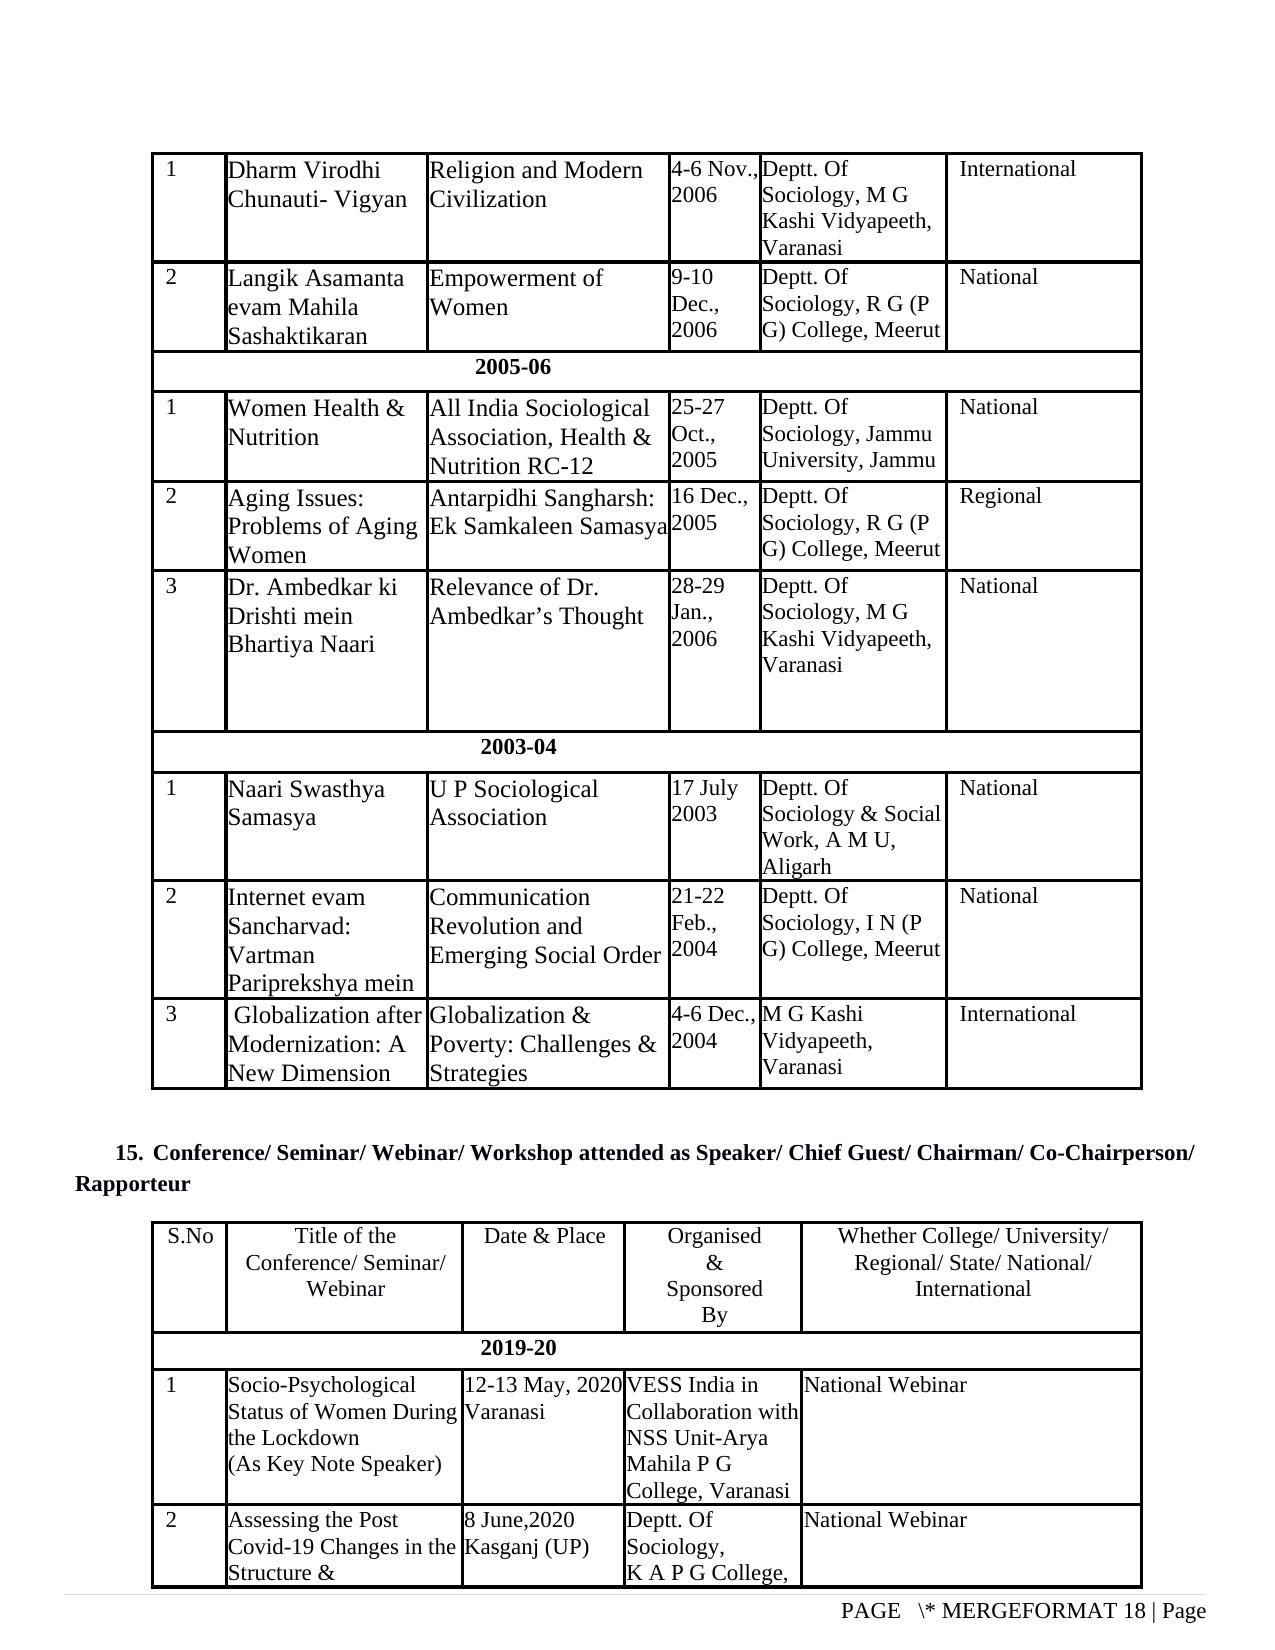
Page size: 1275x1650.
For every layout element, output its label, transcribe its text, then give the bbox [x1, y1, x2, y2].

table_cell 2003-04 [154, 733, 1140, 771]
table_cell Deptt. Of Sociology, R G (P G) College, Meerut [762, 264, 945, 350]
table_cell 2019-20 [154, 1334, 1140, 1368]
table_cell National [948, 572, 1140, 730]
table_cell Langik Asamanta evam Mahila Sashaktikaran [228, 264, 426, 350]
table_cell Deptt. Of Sociology, Jammu University, Jammu [762, 393, 945, 479]
table_cell 4-6 Nov., 2006 [671, 155, 759, 260]
table_cell International [948, 1000, 1140, 1087]
table_cell 12-13 May, 2020 Varanasi [464, 1371, 623, 1503]
list Conference/ Seminar/ Webinar/ Workshop attended as Speaker/ Chief Guest/ Chairman/ Co-Chairperson/ Rapporteur [75, 1139, 1196, 1196]
table_cell Women Health & Nutrition [228, 393, 426, 479]
table_cell 3 [154, 572, 224, 730]
table_cell 17 July 2003 [671, 774, 759, 879]
table_cell Globalization after Modernization: A New Dimension [228, 1000, 426, 1087]
table_cell Globalization & Poverty: Challenges & Strategies [429, 1000, 668, 1087]
table_cell Dharm Virodhi Chunauti- Vigyan [228, 155, 426, 260]
table_cell Naari Swasthya Samasya [228, 774, 426, 879]
table_cell Regional [948, 483, 1140, 569]
table_cell 3 [154, 1000, 224, 1087]
table_cell National Webinar [803, 1506, 1140, 1585]
table_cell U P Sociological Association [429, 774, 668, 879]
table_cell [228, 1506, 461, 1585]
table_header Whether College/ University/ Regional/ State/ National/ International [803, 1224, 1140, 1331]
table_cell Deptt. Of Sociology, M G Kashi Vidyapeeth, Varanasi [762, 572, 945, 730]
table_cell Communication Revolution and Emerging Social Order [429, 882, 668, 997]
table_cell Aging Issues: Problems of Aging Women [228, 483, 426, 569]
table_header Date & Place [464, 1224, 623, 1331]
table_cell Dr. Ambedkar ki Drishti mein Bhartiya Naari [228, 572, 426, 730]
table_cell 2 [154, 264, 224, 350]
table_cell All India Sociological Association, Health & Nutrition RC-12 [429, 393, 668, 479]
table_cell M G Kashi Vidyapeeth, Varanasi [762, 1000, 945, 1087]
table_cell 25-27 Oct., 2005 [671, 393, 759, 479]
table_cell 1 [154, 1371, 225, 1503]
table_cell National [948, 264, 1140, 350]
table_cell 21-22 Feb., 2004 [671, 882, 759, 997]
table_cell 1 [154, 393, 224, 479]
table_cell Deptt. Of Sociology, M G Kashi Vidyapeeth, Varanasi [762, 155, 945, 260]
table_cell VESS India in Collaboration with NSS Unit-Arya Mahila P G College, Varanasi [626, 1371, 800, 1503]
table_cell International [948, 155, 1140, 260]
table_cell Deptt. Of Sociology & Social Work, A M U, Aligarh [762, 774, 945, 879]
table_cell National Webinar [803, 1371, 1140, 1503]
table_cell Empowerment of Women [429, 264, 668, 350]
table_cell 2005-06 [154, 353, 1140, 390]
table_cell 16 Dec., 2005 [671, 483, 759, 569]
table_cell Religion and Modern Civilization [429, 155, 668, 260]
table_header Title of the Conference/ Seminar/ Webinar [228, 1224, 461, 1331]
table_cell 4-6 Dec., 2004 [671, 1000, 759, 1087]
table_cell National [948, 393, 1140, 479]
table_header Organised & Sponsored By [626, 1224, 800, 1331]
table_cell Socio-Psychological Status of Women During the Lockdown (As Key Note Speaker) [228, 1371, 461, 1503]
table_cell Internet evam Sancharvad: Vartman Pariprekshya mein [228, 882, 426, 997]
table_cell National [948, 882, 1140, 997]
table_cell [626, 1506, 800, 1585]
table_cell 28-29 Jan., 2006 [671, 572, 759, 730]
table_cell 2 [154, 1506, 225, 1585]
table_cell 1 [154, 155, 224, 260]
table_cell Antarpidhi Sangharsh: Ek Samkaleen Samasya [429, 483, 668, 569]
table_cell 9-10 Dec., 2006 [671, 264, 759, 350]
table_cell National [948, 774, 1140, 879]
table_cell Deptt. Of Sociology, I N (P G) College, Meerut [762, 882, 945, 997]
table_cell 2 [154, 882, 224, 997]
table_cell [464, 1506, 623, 1585]
table_header S.No [154, 1224, 225, 1331]
table_cell 1 [154, 774, 224, 879]
table_cell Relevance of Dr. Ambedkar’s Thought [429, 572, 668, 730]
table_cell 2 [154, 483, 224, 569]
table_cell Deptt. Of Sociology, R G (P G) College, Meerut [762, 483, 945, 569]
